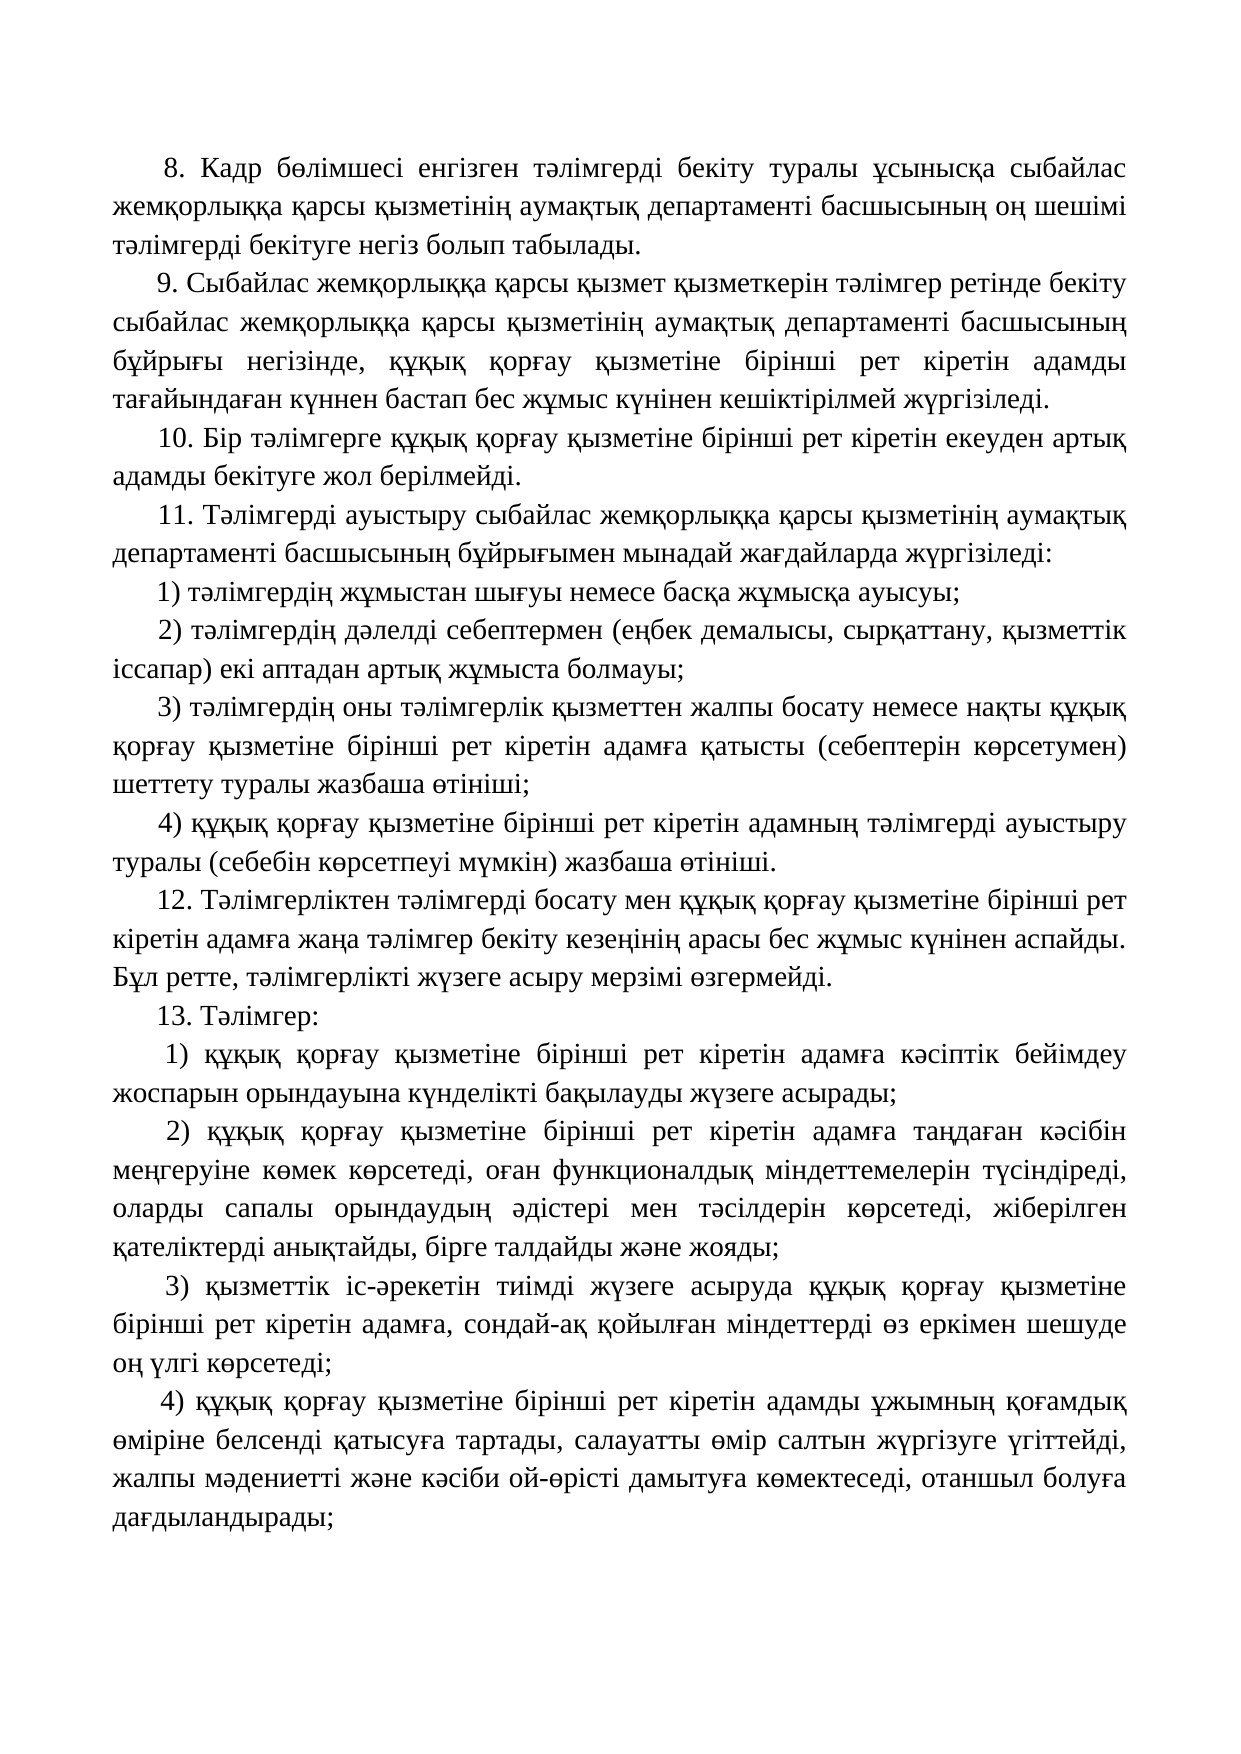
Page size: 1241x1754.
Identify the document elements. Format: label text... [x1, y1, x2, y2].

text 3) қызметтік іс-әрекетін тиімді жүзеге асыруда құқық қорғау қызметіне бірінші рет кіретін адамға, сондай-ақ қойылған міндеттерді өз еркімен шешуде оң үлгі көрсетеді; [112, 1268, 1128, 1378]
text 1) құқық қорғау қызметіне бірінші рет кіретін адамға кәсіптік бейімдеу жоспарын орындауына күнделікті бақылауды жүзеге асырады; [112, 1036, 1128, 1108]
text 1) тәлімгердің жұмыстан шығуы немесе басқа жұмысқа ауысуы; [112, 574, 1128, 607]
text 9. Сыбайлас жемқорлыққа қарсы қызмет қызметкерін тәлімгер ретінде бекіту сыбайлас жемқорлыққа қарсы қызметінің аумақтық департаменті басшысының бұйрығы негізінде, құқық қорғау қызметіне бірінші рет кіретін адамды тағайындаған күннен бастап бес жұмыс күнінен кешіктірілмей жүргізіледі. [112, 266, 1128, 415]
text 4) құқық қорғау қызметіне бірінші рет кіретін адамның тәлімгерді ауыстыру туралы (себебін көрсетпеуі мүмкін) жазбаша өтініші. [112, 805, 1128, 877]
text 3) тәлімгердің оны тәлімгерлік қызметтен жалпы босату немесе нақты құқық қорғау қызметіне бірінші рет кіретін адамға қатысты (себептерін көрсетумен) шеттету туралы жазбаша өтініші; [112, 689, 1128, 800]
text 11. Тәлімгерді ауыстыру сыбайлас жемқорлыққа қарсы қызметінің аумақтық департаменті басшысының бұйрығымен мынадай жағдайларда жүргізіледі: [112, 497, 1128, 569]
text 10. Бір тәлімгерге құқық қорғау қызметіне бірінші рет кіретін екеуден артық адамды бекітуге жол берілмейді. [112, 420, 1128, 492]
text 2) құқық қорғау қызметіне бірінші рет кіретін адамға таңдаған кәсібін меңгеруіне көмек көрсетеді, оған функционалдық міндеттемелерін түсіндіреді, оларды сапалы орындаудың әдістері мен тәсілдерін көрсетеді, жіберілген қателіктерді анықтайды, бірге талдайды және жояды; [112, 1113, 1128, 1263]
text 8. Кадр бөлімшесі енгізген тәлімгерді бекіту туралы ұсынысқа сыбайлас жемқорлыққа қарсы қызметінің аумақтық департаменті басшысының оң шешімі тәлімгерді бекітуге негіз болып табылады. [112, 150, 1128, 261]
text 12. Тәлімгерліктен тәлімгерді босату мен құқық қорғау қызметіне бірінші рет кіретін адамға жаңа тәлімгер бекіту кезеңінің арасы бес жұмыс күнінен аспайды. Бұл ретте, тәлімгерлікті жүзеге асыру мерзімі өзгермейді. [112, 882, 1128, 993]
text 4) құқық қорғау қызметіне бірінші рет кіретін адамды ұжымның қоғамдық өміріне белсенді қатысуға тартады, салауатты өмір салтын жүргізуге үгіттейді, жалпы мәдениетті және кәсіби ой-өрісті дамытуға көмектеседі, отаншыл болуға дағдыландырады; [112, 1383, 1128, 1532]
text 2) тәлімгердің дәлелді себептермен (еңбек демалысы, сырқаттану, қызметтік іссапар) екі аптадан артық жұмыста болмауы; [112, 612, 1128, 684]
text 13. Тәлімгер: [112, 998, 1128, 1031]
